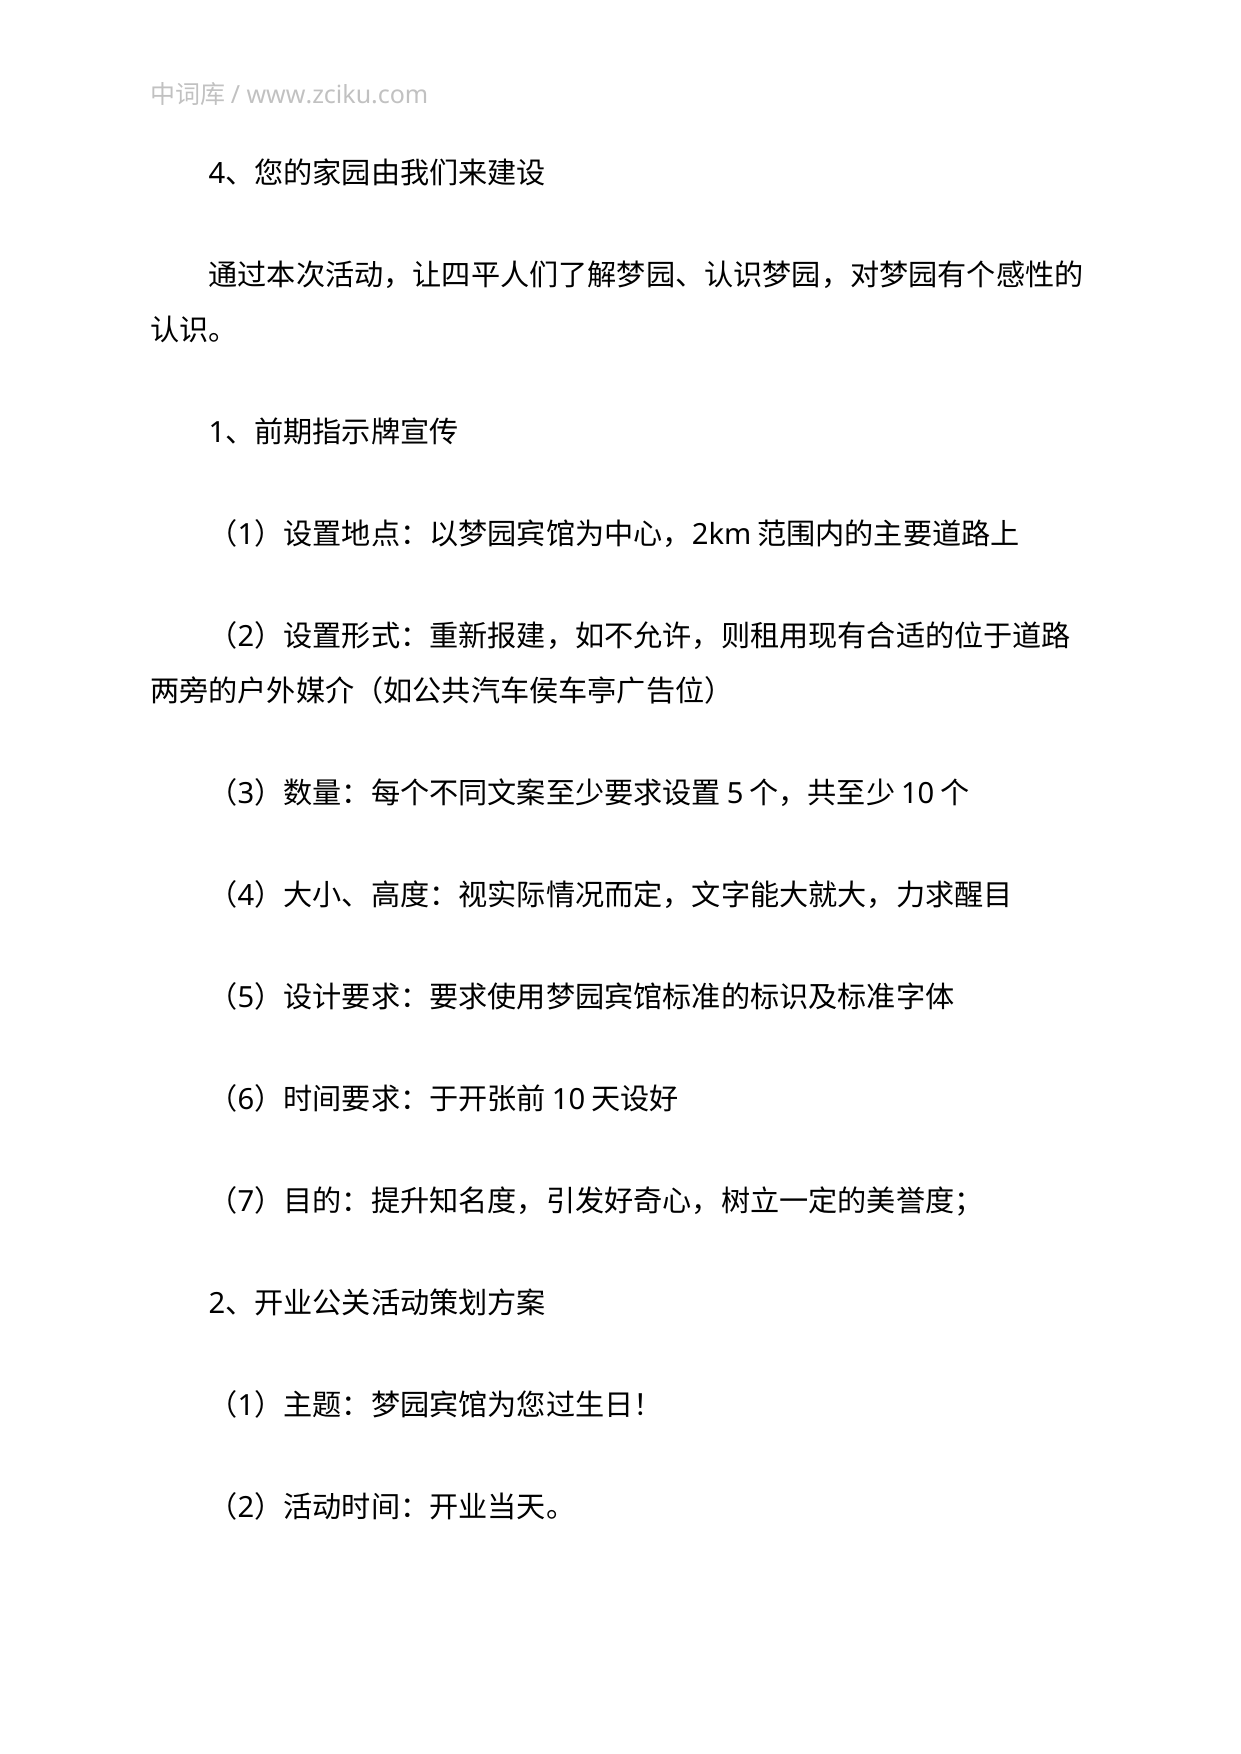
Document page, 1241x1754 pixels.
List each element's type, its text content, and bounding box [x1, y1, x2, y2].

text （1）主题：梦园宾馆为您过生日！ [150, 1381, 1090, 1424]
text （5）设计要求：要求使用梦园宾馆标准的标识及标准字体 [150, 973, 1090, 1016]
text （2）设置形式：重新报建，如不允许，则租用现有合适的位于道路两旁的户外媒介（如公共汽车侯车亭广告位） [150, 613, 1090, 710]
text （6）时间要求：于开张前10天设好 [150, 1075, 1090, 1118]
text 通过本次活动，让四平人们了解梦园、认识梦园，对梦园有个感性的认识。 [150, 252, 1090, 349]
text （4）大小、高度：视实际情况而定，文字能大就大，力求醒目 [150, 871, 1090, 914]
text （1）设置地点：以梦园宾馆为中心，2km范围内的主要道路上 [150, 511, 1090, 553]
text 2、开业公关活动策划方案 [150, 1279, 1090, 1322]
text （2）活动时间：开业当天。 [150, 1483, 1090, 1526]
text 1、前期指示牌宣传 [150, 409, 1090, 451]
text 4、您的家园由我们来建设 [150, 150, 1090, 192]
text （3）数量：每个不同文案至少要求设置5个，共至少10个 [150, 769, 1090, 812]
text （7）目的：提升知名度，引发好奇心，树立一定的美誉度； [150, 1177, 1090, 1220]
